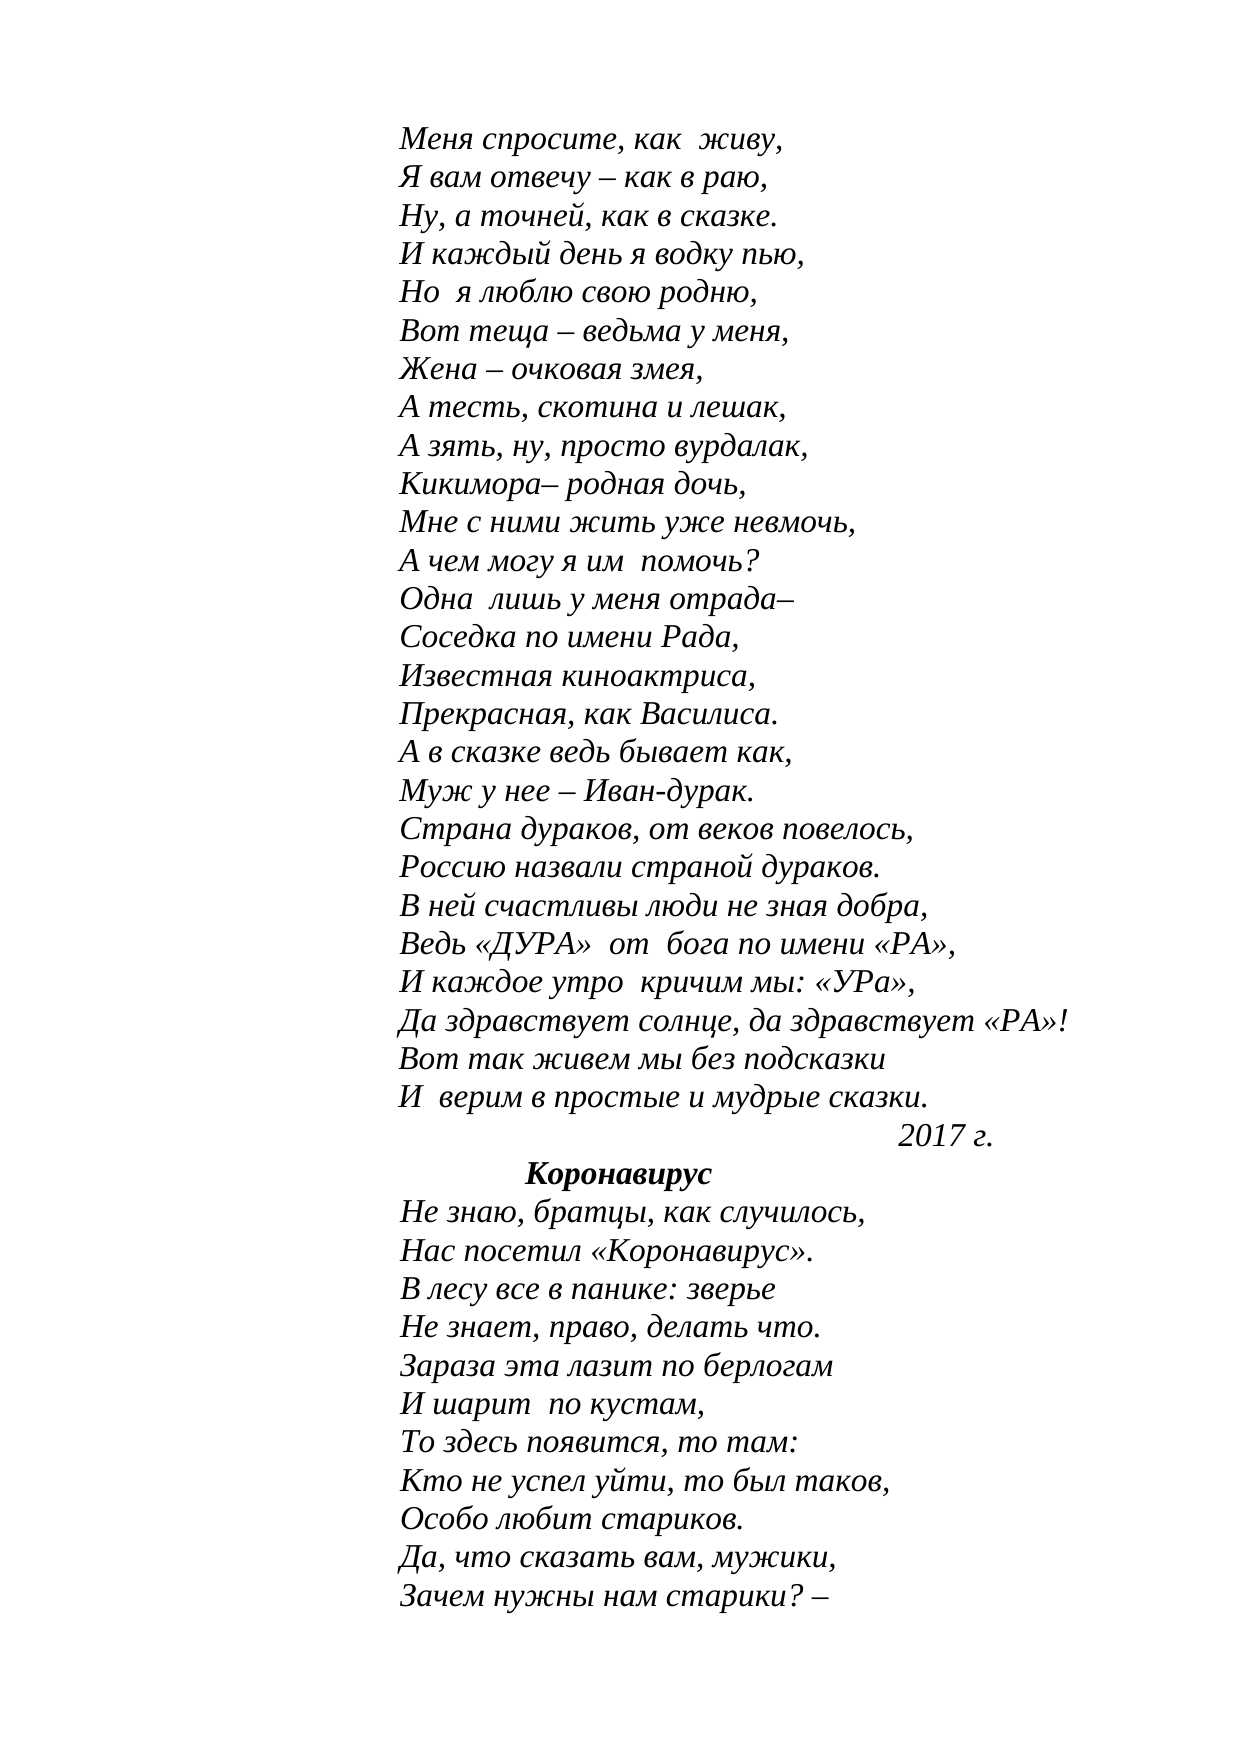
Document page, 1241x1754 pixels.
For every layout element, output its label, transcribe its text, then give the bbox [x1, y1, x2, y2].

text Да здравствует солнце, да здравствует «РА»! [124, 1000, 1163, 1038]
text Соседка по имени Рада, [124, 616, 1163, 655]
text Да, что сказать вам, мужики, [41, 1536, 1152, 1575]
text В ней счастливы люди не зная добра, [124, 885, 1163, 923]
text Особо любит стариков. [41, 1498, 1152, 1536]
text И каждое утро кричим мы: «УРа», [124, 961, 1163, 1000]
text Россию назвали страной дураков. [124, 846, 1163, 885]
text Мне с ними жить уже невмочь, [124, 501, 1163, 540]
text Не знаю, братцы, как случилось, [41, 1191, 1152, 1230]
text Кикимора– родная дочь, [124, 463, 1163, 501]
text Муж у нее – Иван-дурак. [124, 770, 1163, 808]
text И шарит по кустам, [41, 1383, 1152, 1421]
text А в сказке ведь бывает как, [124, 731, 1163, 770]
text Ну, а точней, как в сказке. [124, 195, 1163, 233]
text Известная киноактриса, [124, 655, 1163, 693]
text А зять, ну, просто вурдалак, [124, 425, 1163, 463]
text Кто не успел уйти, то был таков, [41, 1460, 1152, 1498]
text А чем могу я им помочь? [124, 540, 1163, 578]
text Нас посетил «Коронавирус». [41, 1230, 1152, 1268]
text В лесу все в панике: зверье [41, 1268, 1152, 1306]
text Вот теща – ведьма у меня, [124, 310, 1163, 348]
text А тесть, скотина и лешак, [124, 386, 1163, 425]
text Прекрасная, как Василиса. [124, 693, 1163, 731]
text 2017 г. [248, 1115, 1152, 1153]
text Зачем нужны нам старики? – [41, 1575, 1152, 1613]
text И верим в простые и мудрые сказки. [248, 1076, 1152, 1115]
text Ведь «ДУРА» от бога по имени «РА», [124, 923, 1163, 961]
text Меня спросите, как живу, [124, 118, 1163, 156]
text Не знает, право, делать что. [41, 1306, 1152, 1345]
subtitle Коронавирус [41, 1153, 1152, 1191]
text Жена – очковая змея, [124, 348, 1163, 386]
text Вот так живем мы без подсказки [248, 1038, 1152, 1076]
text То здесь появится, то там: [41, 1421, 1152, 1460]
text И каждый день я водку пью, [124, 233, 1163, 271]
text Одна лишь у меня отрада– [124, 578, 1163, 616]
text Страна дураков, от веков повелось, [124, 808, 1163, 846]
text Зараза эта лазит по берлогам [41, 1345, 1152, 1383]
text Но я люблю свою родню, [124, 271, 1163, 310]
text Я вам отвечу – как в раю, [124, 156, 1163, 195]
